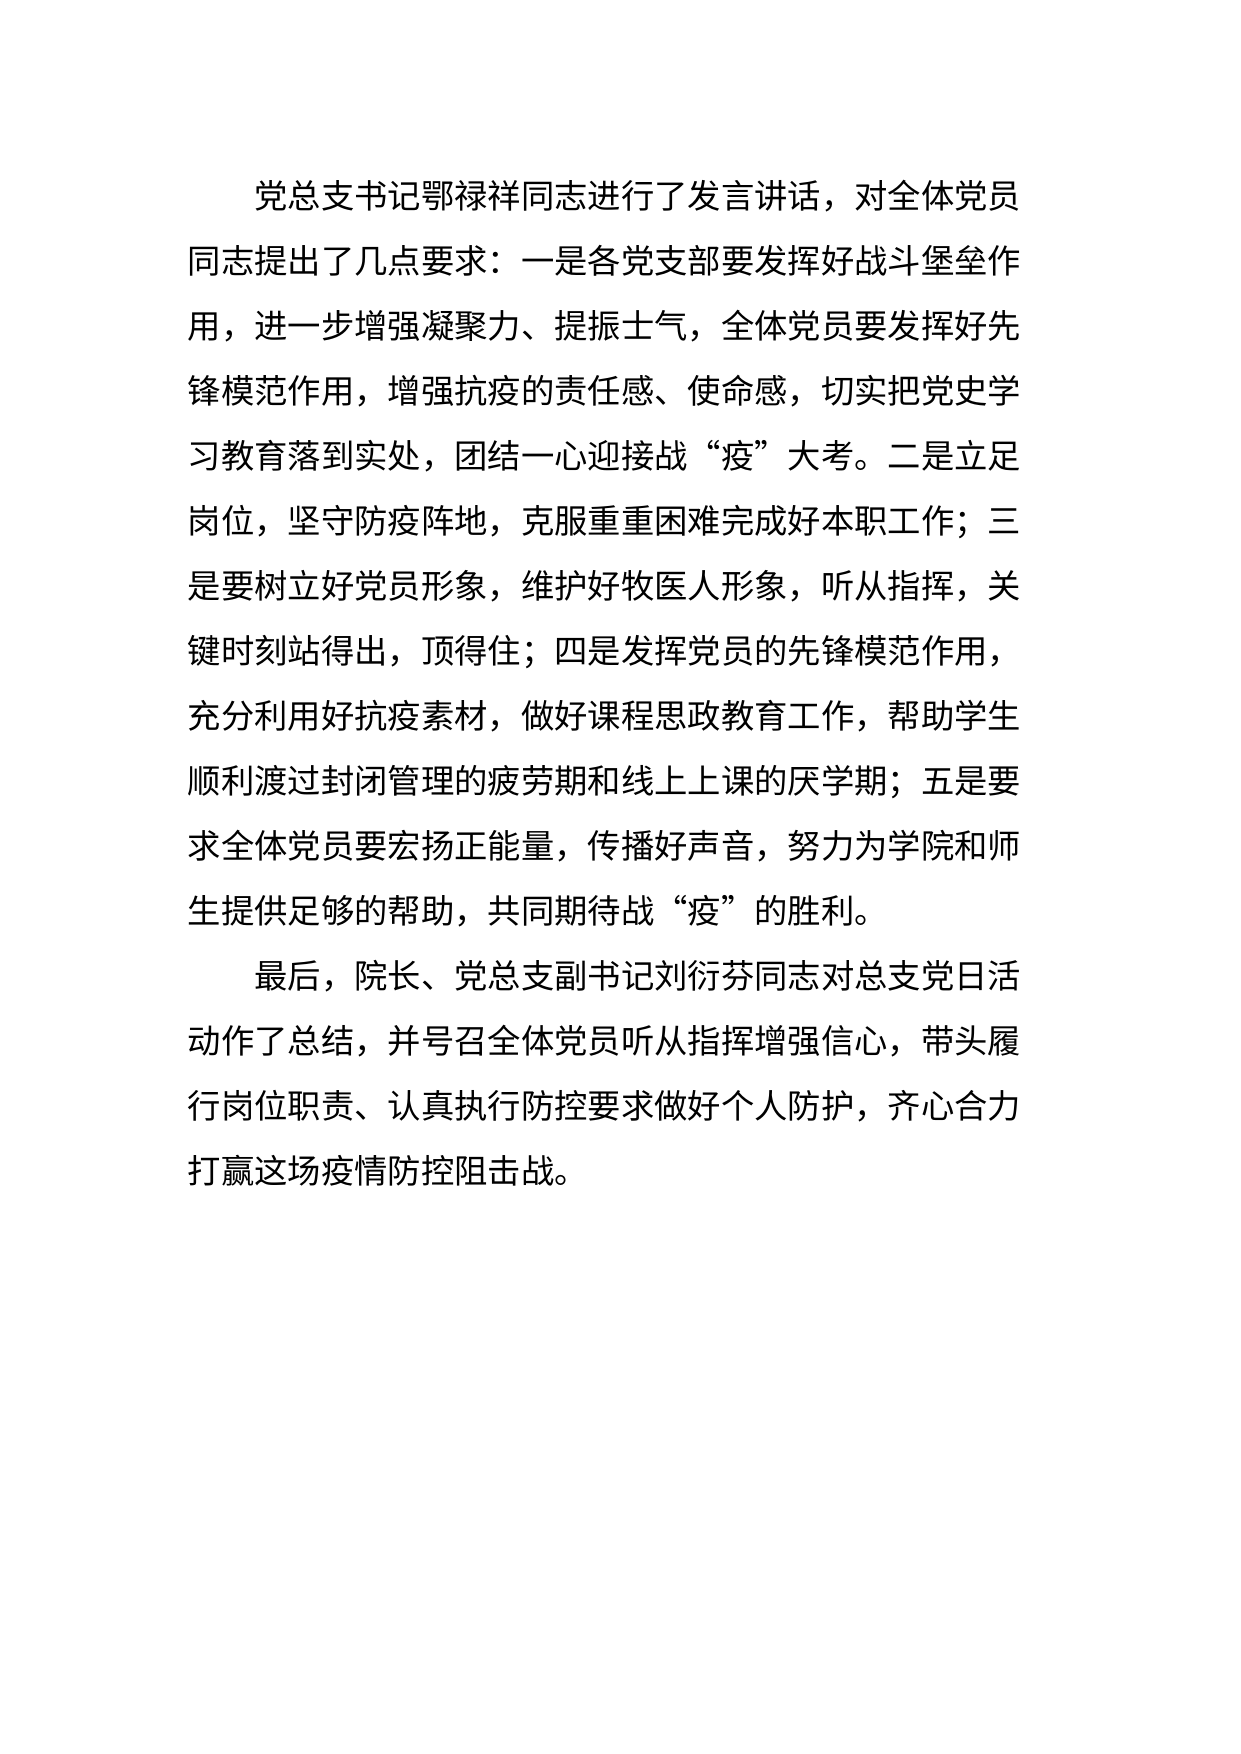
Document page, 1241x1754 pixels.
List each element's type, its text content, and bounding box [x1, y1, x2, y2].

text 最后，院长、党总支副书记刘衍芬同志对总支党日活动作了总结，并号召全体党员听从指挥增强信心，带头履行岗位职责、认真执行防控要求做好个人防护，齐心合力打赢这场疫情防控阻击战。 [187, 942, 1053, 1202]
text 党总支书记鄂禄祥同志进行了发言讲话，对全体党员同志提出了几点要求：一是各党支部要发挥好战斗堡垒作用，进一步增强凝聚力、提振士气，全体党员要发挥好先锋模范作用，增强抗疫的责任感、使命感，切实把党史学习教育落到实处，团结一心迎接战“疫”大考。二是立足岗位，坚守防疫阵地，克服重重困难完成好本职工作；三是要树立好党员形象，维护好牧医人形象，听从指挥，关键时刻站得出，顶得住；四是发挥党员的先锋模范作用，充分利用好抗疫素材，做好课程思政教育工作，帮助学生顺利渡过封闭管理的疲劳期和线上上课的厌学期；五是要求全体党员要宏扬正能量，传播好声音，努力为学院和师生提供足够的帮助，共同期待战“疫”的胜利。 [187, 162, 1053, 942]
